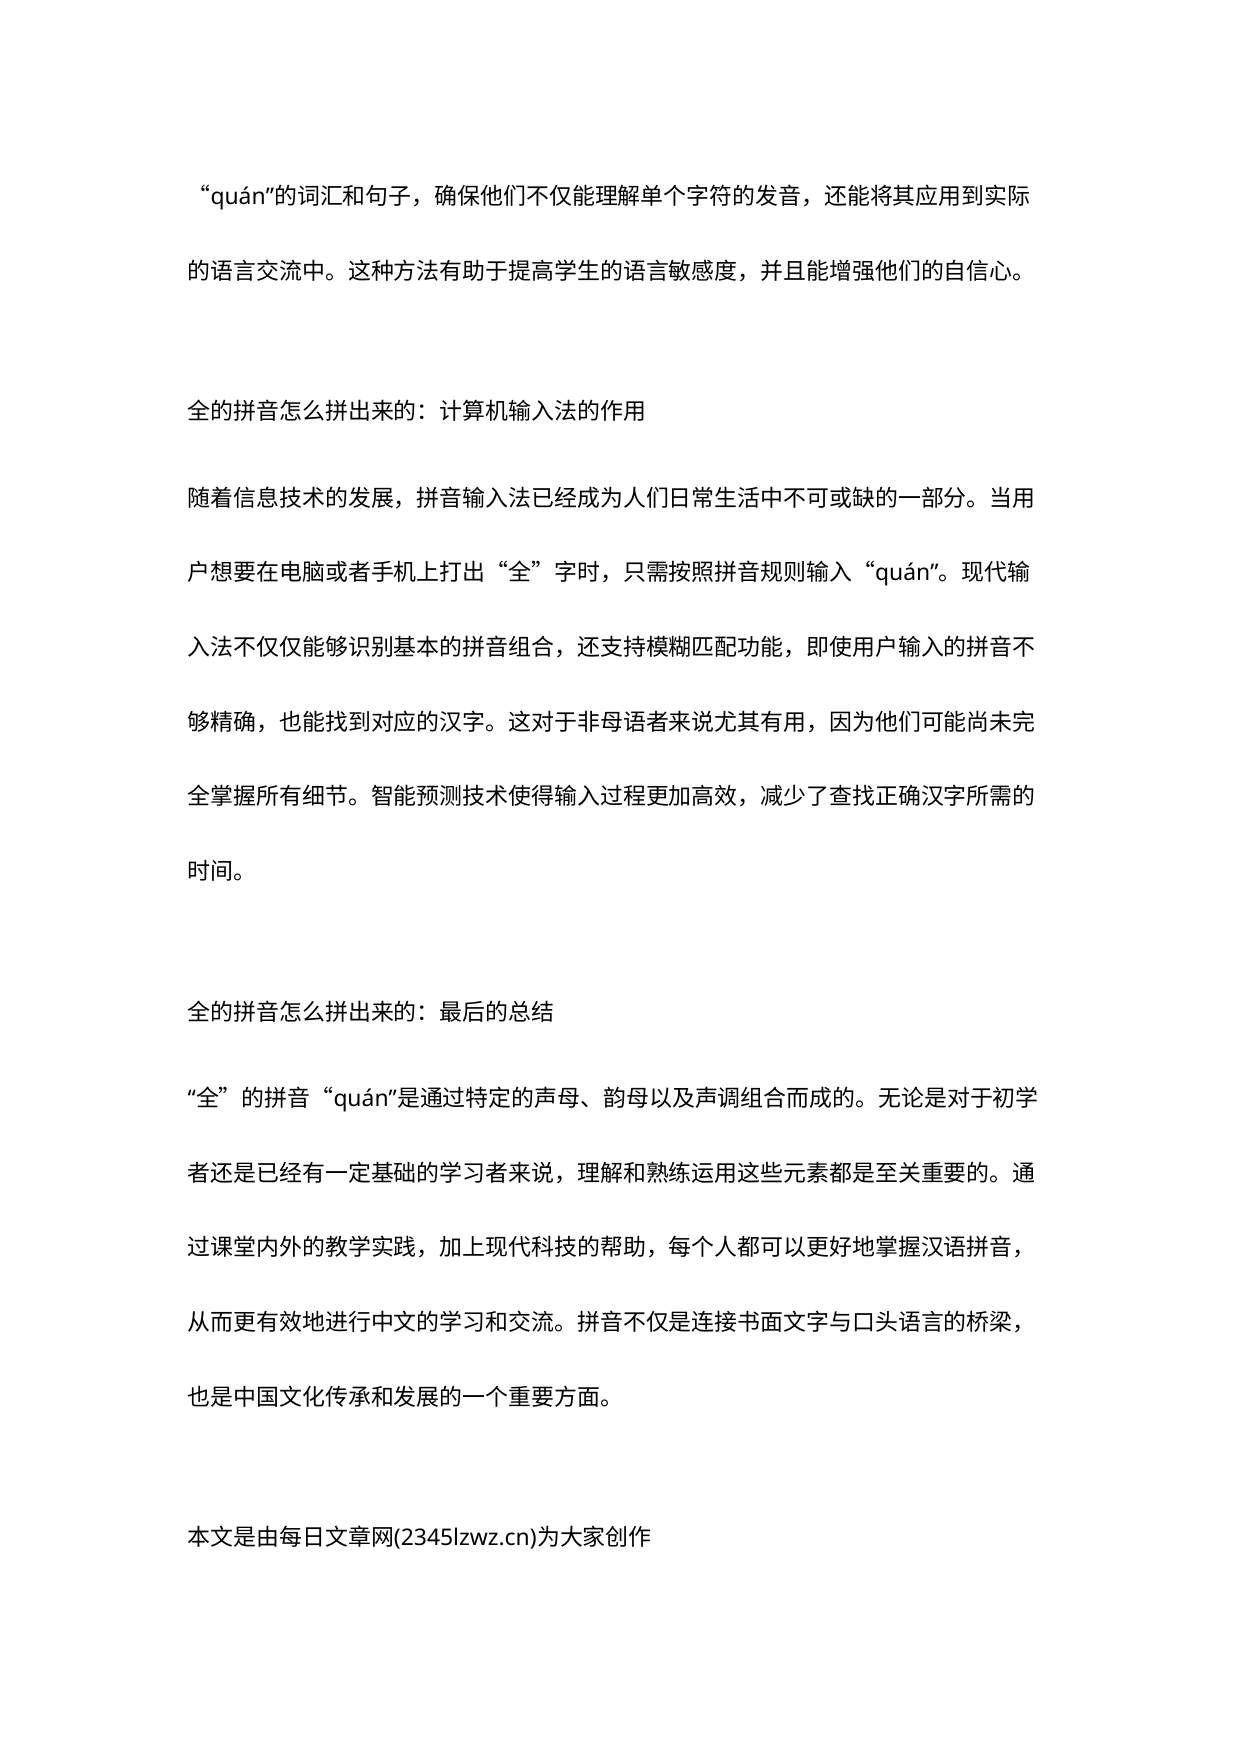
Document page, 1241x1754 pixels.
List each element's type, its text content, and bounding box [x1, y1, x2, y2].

text 全的拼音怎么拼出来的：计算机输入法的作用 [187, 377, 1053, 442]
text “全”的拼音“quán”是通过特定的声母、韵母以及声调组合而成的。无论是对于初学者还是已经有一定基础的学习者来说，理解和熟练运用这些元素都是至关重要的。通过课堂内外的教学实践，加上现代科技的帮助，每个人都可以更好地掌握汉语拼音，从而更有效地进行中文的学习和交流。拼音不仅是连接书面文字与口头语言的桥梁，也是中国文化传承和发展的一个重要方面。 [187, 1064, 1053, 1428]
text 本文是由每日文章网(2345lzwz.cn)为大家创作 [187, 1503, 1053, 1568]
text 全的拼音怎么拼出来的：最后的总结 [187, 977, 1053, 1042]
text 随着信息技术的发展，拼音输入法已经成为人们日常生活中不可或缺的一部分。当用户想要在电脑或者手机上打出“全”字时，只需按照拼音规则输入“quán”。现代输入法不仅仅能够识别基本的拼音组合，还支持模糊匹配功能，即使用户输入的拼音不够精确，也能找到对应的汉字。这对于非母语者来说尤其有用，因为他们可能尚未完全掌握所有细节。智能预测技术使得输入过程更加高效，减少了查找正确汉字所需的时间。 [187, 464, 1053, 902]
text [187, 162, 1053, 302]
